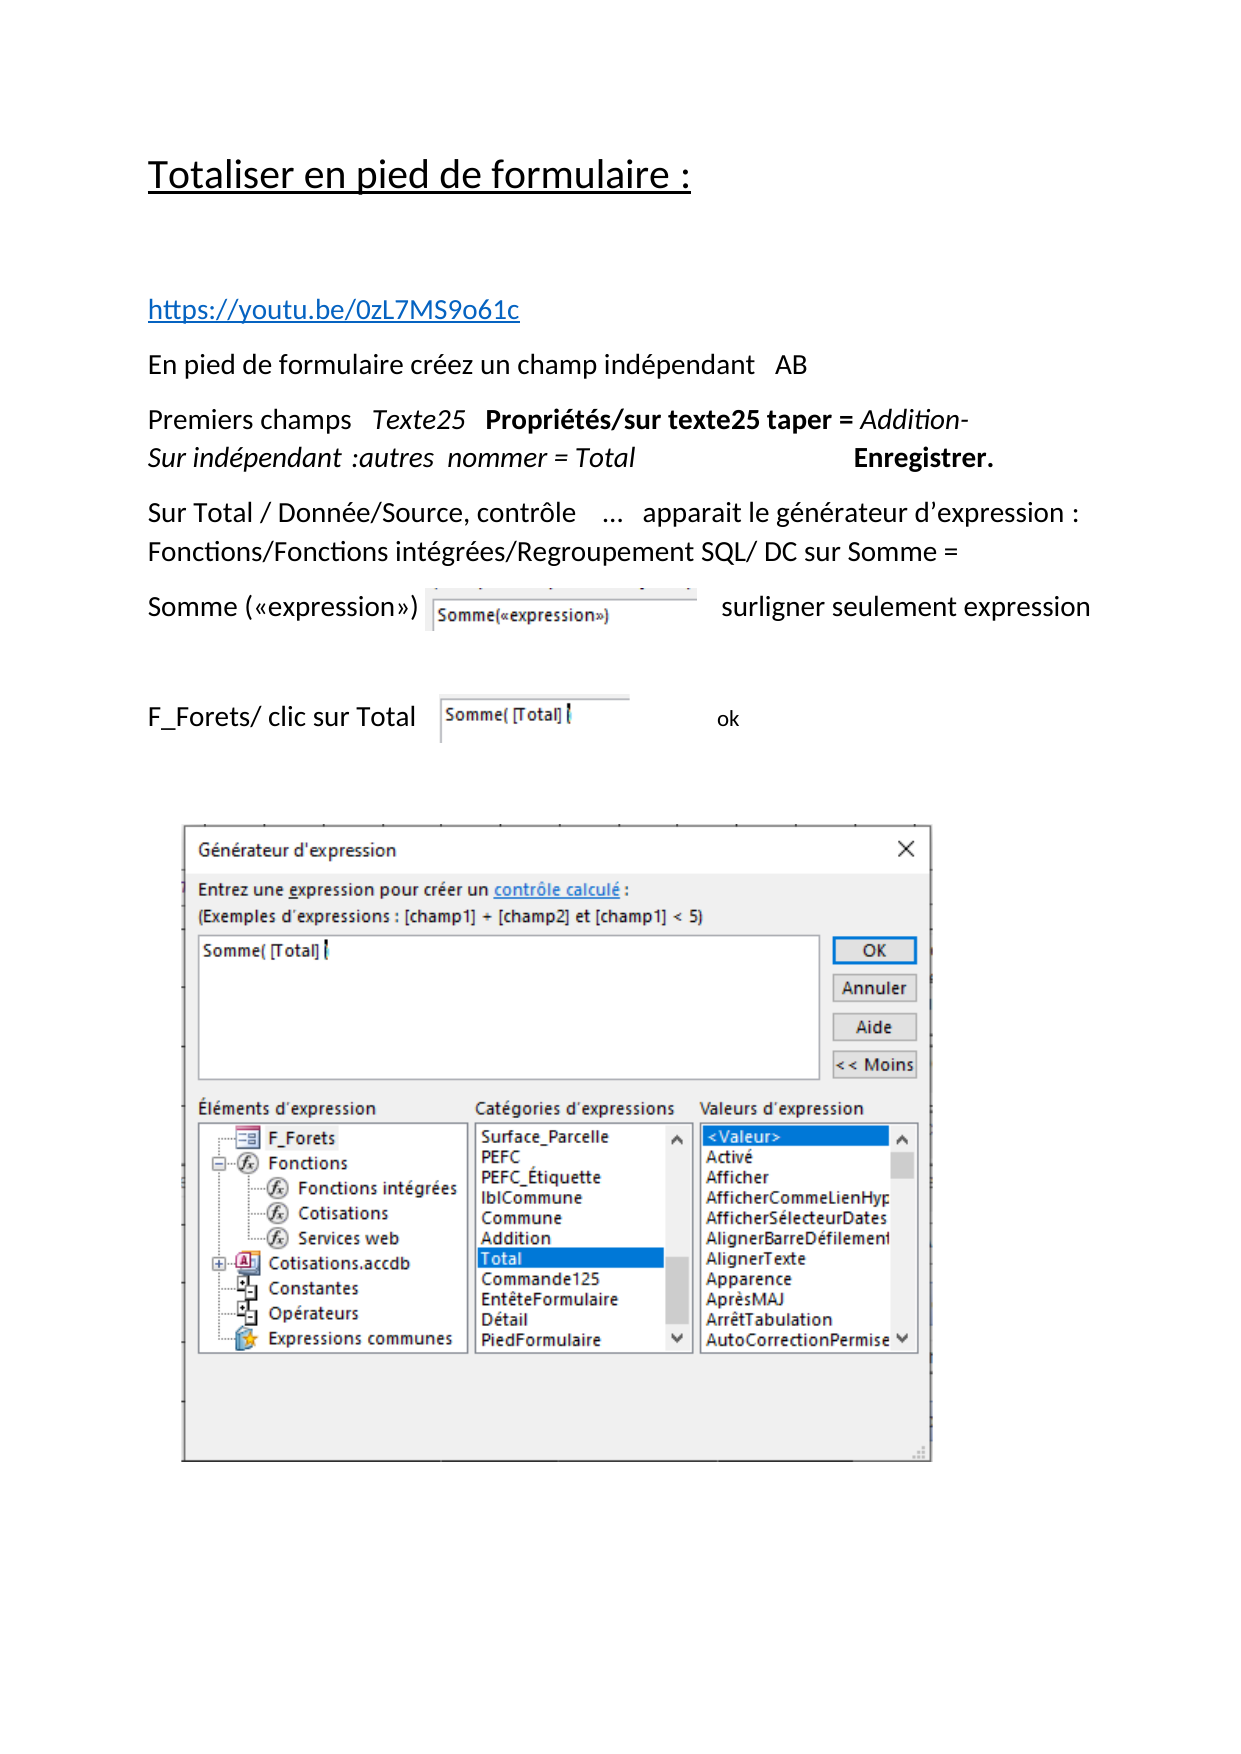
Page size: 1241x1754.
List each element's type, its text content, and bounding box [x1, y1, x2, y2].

text Premiers champs Texte25 Propriétés/sur texte25 taper = Addition- Sur indépendant :autres nommer = Total Enregistrer. [148, 401, 1093, 475]
text https://youtu.be/0zL7MS9o61c [148, 291, 1093, 326]
picture [439, 694, 630, 698]
text F_Forets/ clic sur Total ok [148, 698, 1093, 734]
text Totaliser en pied de formulaire : [148, 148, 1093, 198]
picture [425, 624, 697, 631]
text Sur Total / Donnée/Source, contrôle … apparait le générateur d’expression : Fonctions/Fonctions intégrées/Regroupement SQL/ DC sur Somme = [148, 494, 1093, 568]
text En pied de formulaire créez un champ indépendant AB [148, 346, 1093, 381]
picture [439, 734, 630, 743]
text Somme («expression») surligner seulement expression [148, 588, 1093, 624]
picture [181, 824, 933, 1462]
